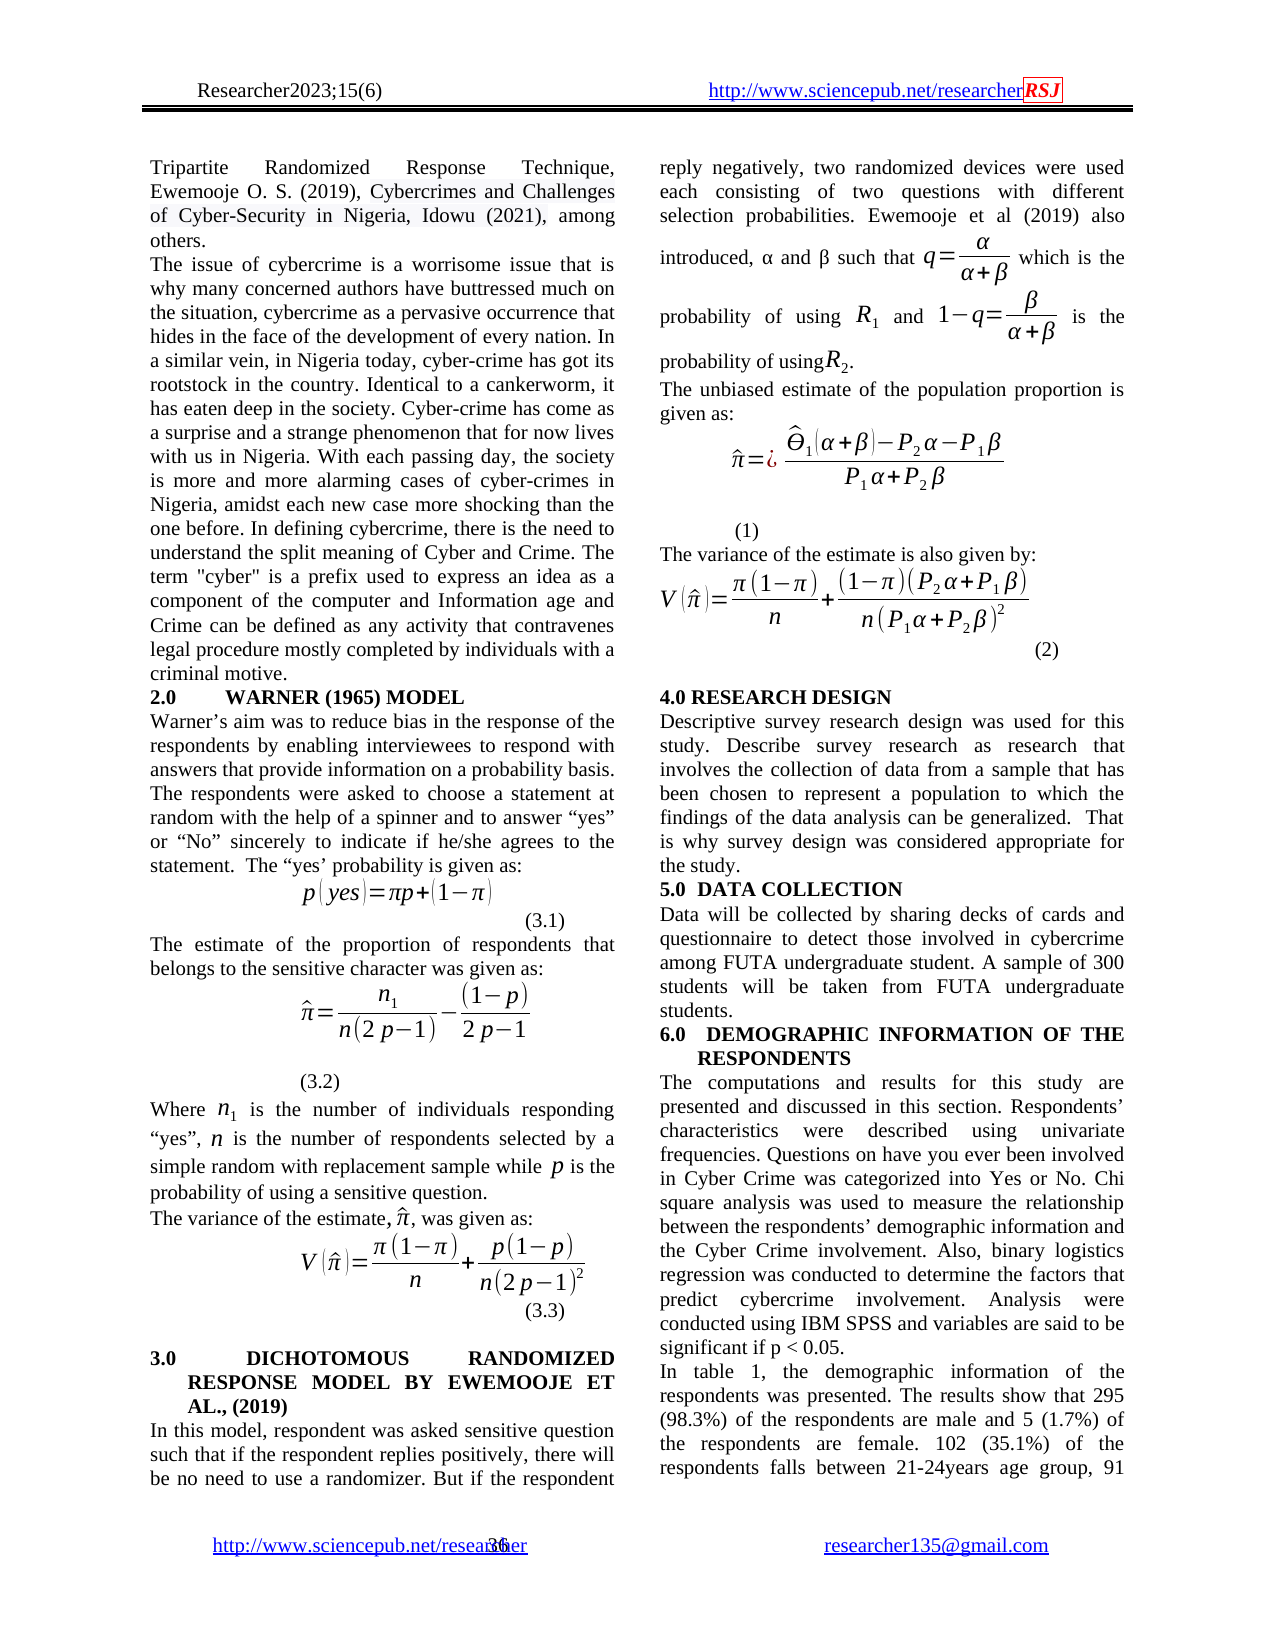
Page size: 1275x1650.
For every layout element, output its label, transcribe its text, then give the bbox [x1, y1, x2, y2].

text Warner’s aim was to reduce bias in the response of the respondents by enabling interviewees to respond with answers that provide information on a probability basis. The respondents were asked to choose a statement at random with the help of a spinner and to answer “yes” or “No” sincerely to indicate if he/she agrees to the statement. The “yes’ probability is given as: [150, 709, 615, 877]
text (3.1) [225, 877, 615, 932]
text The estimate of the proportion of respondents that belongs to the sensitive character was given as: [150, 932, 615, 980]
text In this model, respondent was asked sensitive question such that if the respondent replies positively, there will be no need to use a randomizer. But if the respondent reply negatively, two randomized devices were used each consisting of two questions with different selection probabilities. Ewemooje et al (2019) also introduced, α and β such that which is the probability of using and is the probability of using. [150, 1418, 615, 1490]
text The variance of the estimate, was given as: [150, 1204, 615, 1231]
text The unbiased estimate of the population proportion is given as: [659, 377, 1125, 425]
text Where is the number of individuals responding “yes”, is the number of respondents selected by a simple random with replacement sample while is the probability of using a sensitive question. [150, 1093, 615, 1204]
list DEMOGRAPHIC INFORMATION OF THE RESPONDENTS [659, 1022, 1125, 1070]
text Descriptive survey research design was used for this study. Describe survey research as research that involves the collection of data from a sample that has been chosen to represent a population to which the findings of the data analysis can be generalized. That is why survey design was considered appropriate for the study. [659, 709, 1125, 877]
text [659, 1359, 1125, 1479]
text 4.0 RESEARCH DESIGN [659, 685, 1125, 709]
text (3.3) [225, 1231, 615, 1322]
text 2.0 WARNER (1965) MODEL [150, 685, 615, 709]
text (2) [659, 566, 1125, 661]
list DATA COLLECTION [659, 877, 1125, 901]
list DICHOTOMOUS RANDOMIZED RESPONSE MODEL BY EWEMOOJE ET AL., (2019) [150, 1346, 615, 1418]
text The issue of cybercrime is a worrisome issue that is why many concerned authors have buttressed much on the situation, cybercrime as a pervasive occurrence that hides in the face of the development of every nation. In a similar vein, in Nigeria today, cyber-crime has got its rootstock in the country. Identical to a cankerworm, it has eaten deep in the society. Cyber-crime has come as a surprise and a strange phenomenon that for now lives with us in Nigeria. With each passing day, the society is more and more alarming cases of cyber-crimes in Nigeria, amidst each new case more shocking than the one before. In defining cybercrime, there is the need to understand the split meaning of Cyber and Crime. The term "cyber" is a prefix used to express an idea as a component of the computer and Information age and Crime can be defined as any activity that contravenes legal procedure mostly completed by individuals with a criminal motive. [150, 252, 615, 685]
text Data will be collected by sharing decks of cards and questionnaire to detect those involved in cybercrime among FUTA undergraduate student. A sample of 300 students will be taken from FUTA undergraduate students. [659, 901, 1125, 1022]
text The computations and results for this study are presented and discussed in this section. Respondents’ characteristics were described using univariate frequencies. Questions on have you ever been involved in Cyber Crime was categorized into Yes or No. Chi square analysis was used to measure the relationship between the respondents’ demographic information and the Cyber Crime involvement. Also, binary logistics regression was conducted to determine the factors that predict cybercrime involvement. Analysis were conducted using IBM SPSS and variables are said to be significant if p < 0.05. [659, 1070, 1125, 1359]
text In this model, respondent was asked sensitive question such that if the respondent replies positively, there will be no need to use a randomizer. But if the respondent reply negatively, two randomized devices were used each consisting of two questions with different selection probabilities. Ewemooje et al (2019) also introduced, α and β such that which is the probability of using and is the probability of using. [659, 155, 1125, 377]
text (3.2) [225, 980, 615, 1093]
text The variance of the estimate is also given by: [659, 542, 1125, 566]
text (1) [678, 425, 1125, 542]
